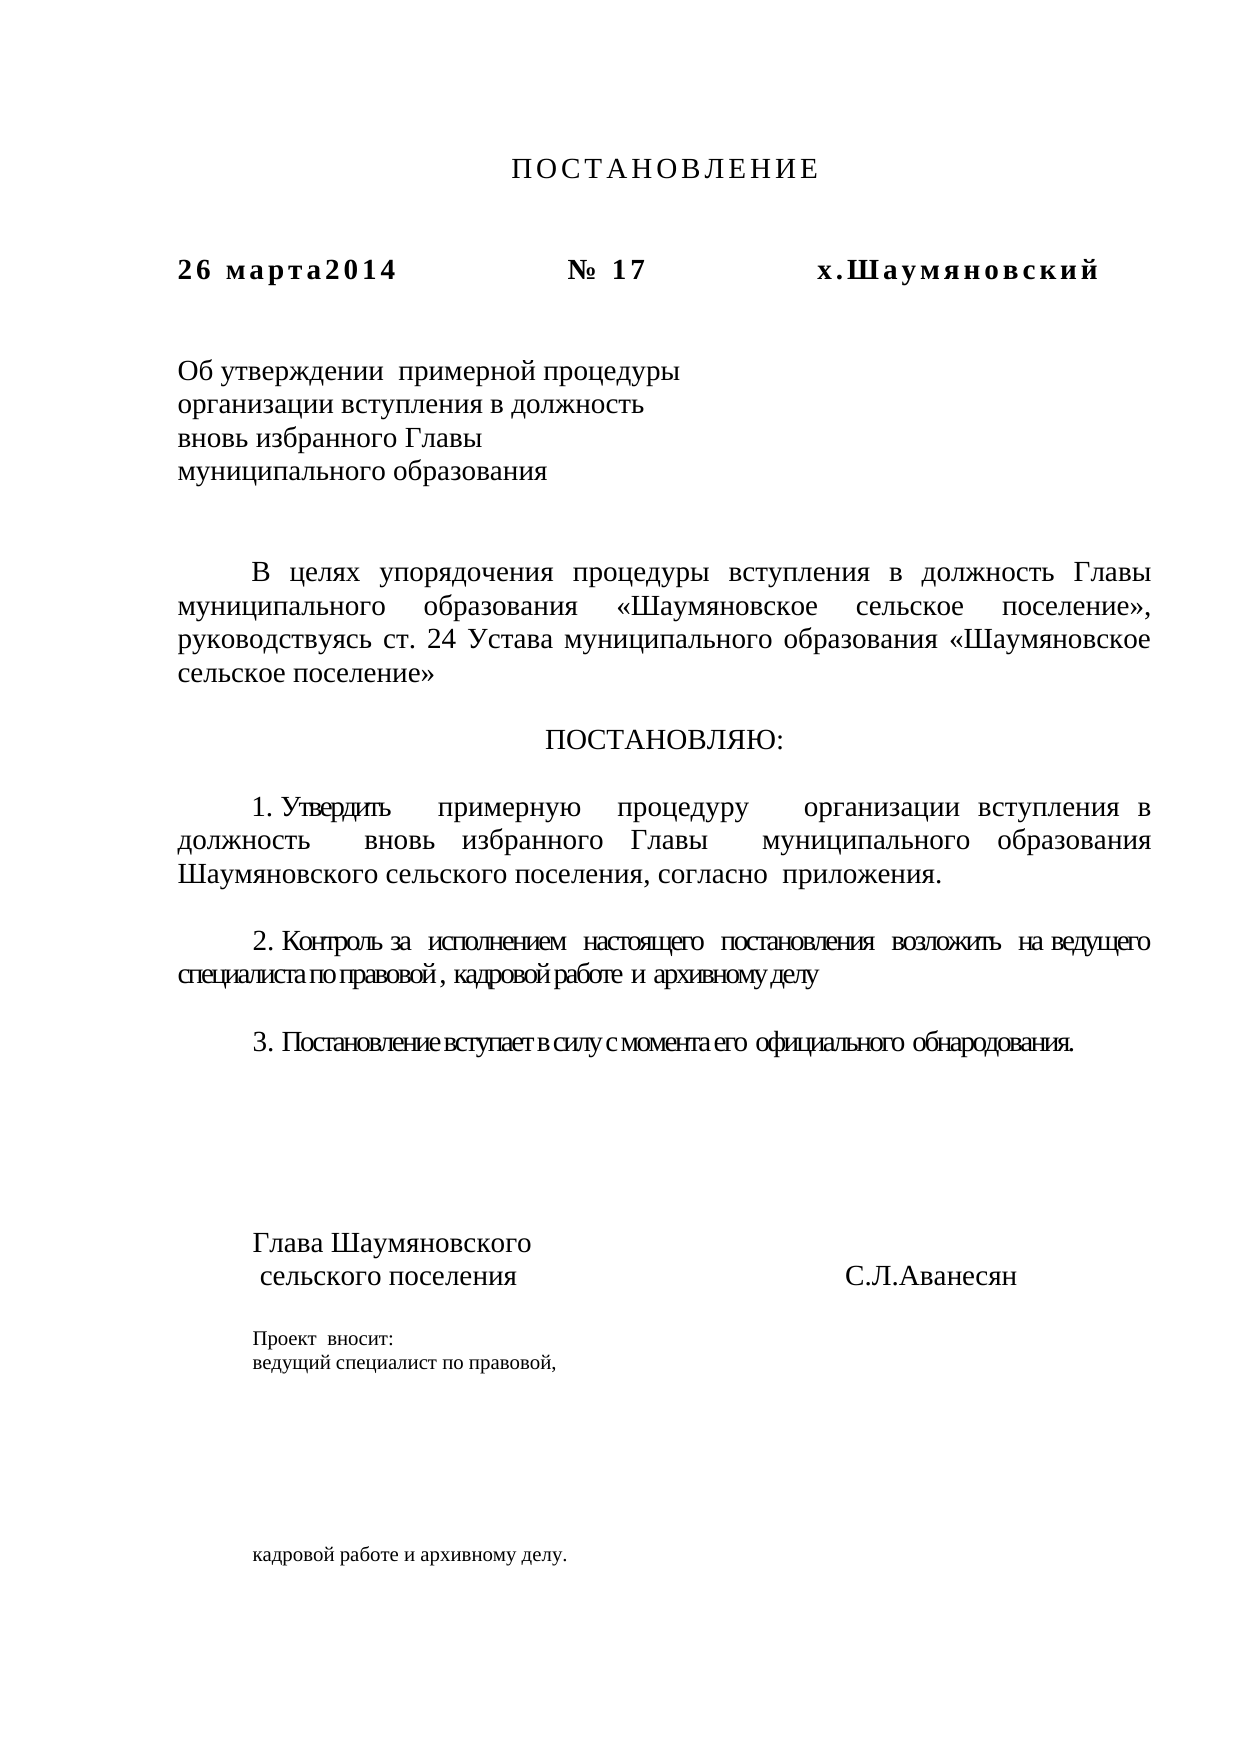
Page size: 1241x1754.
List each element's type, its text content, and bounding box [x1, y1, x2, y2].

text муниципального образования [177, 453, 1152, 487]
text кадровой работе и архивному делу. [252, 1542, 1152, 1566]
subtitle ПОСТАНОВЛЕНИЕ [177, 152, 1152, 185]
text В целях упорядочения процедуры вступления в должность Главы муниципального образования «Шаумяновское сельское поселение», руководствуясь ст. 24 Устава муниципального образования «Шаумяновское сельское поселение» [177, 554, 1152, 688]
text Глава Шаумяновского [252, 1225, 1152, 1258]
text Об утверждении примерной процедуры [177, 353, 1152, 386]
text организации вступления в должность [177, 386, 1152, 420]
text ведущий специалист по правовой, [252, 1350, 1152, 1374]
text 1. Утвердить примерную процедуру организации вступления в должность вновь избранного Главы муниципального образования Шаумяновского сельского поселения, согласно приложения. [177, 789, 1152, 889]
text сельского поселения С.Л.Аванесян [177, 1258, 1152, 1292]
text 3. Постановление вступает в силу с момента его официального обнародования. [177, 1024, 1152, 1057]
text 26 марта2014 № 17 х.Шаумяновский [177, 252, 1152, 286]
text 2. Контроль за исполнением настоящего постановления возложить на ведущего специалиста по правовой , кадровой работе и архивному делу [177, 923, 1152, 990]
text Проект вносит: [252, 1326, 1152, 1350]
text вновь избранного Главы [177, 420, 1152, 453]
text ПОСТАНОВЛЯЮ: [177, 722, 1152, 755]
